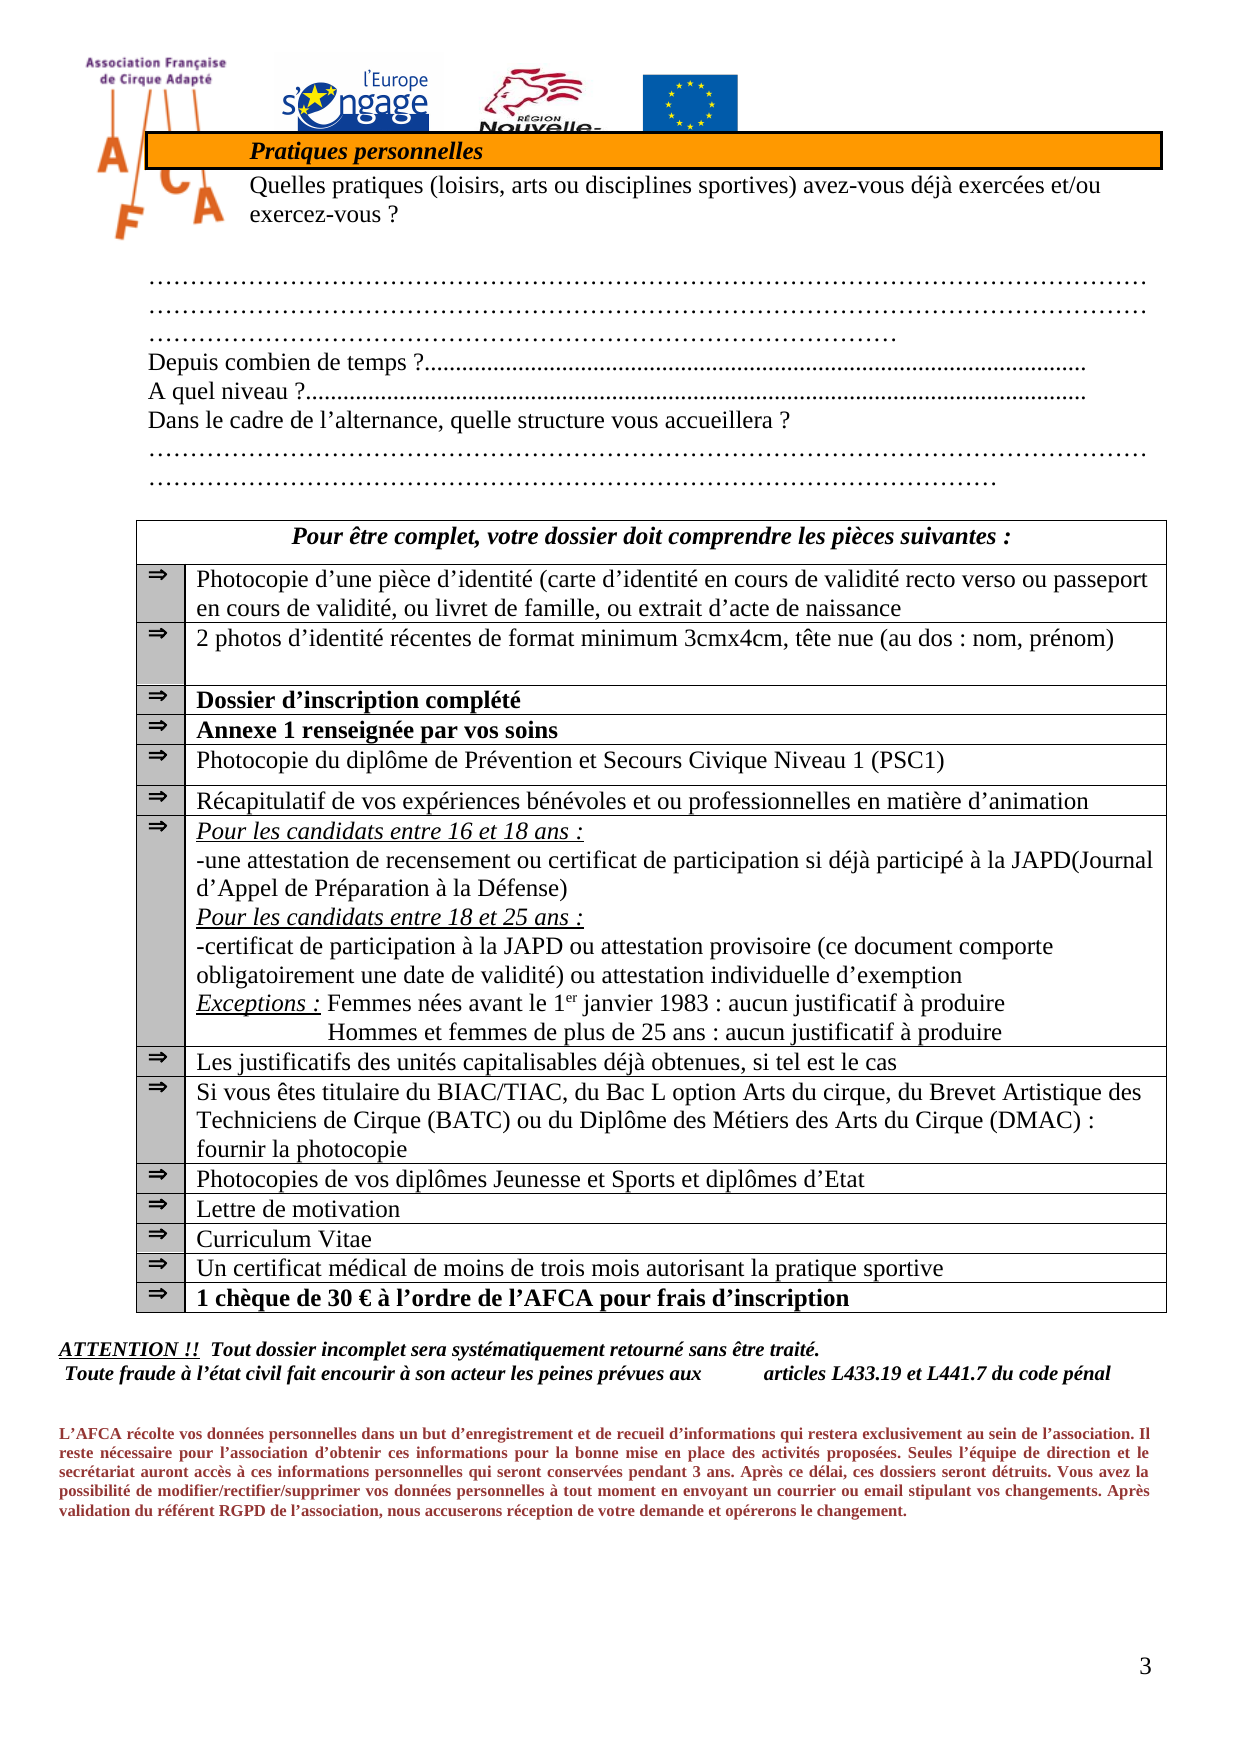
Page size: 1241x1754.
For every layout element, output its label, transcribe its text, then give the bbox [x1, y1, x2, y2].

picture [69, 40, 250, 261]
picture [464, 63, 616, 131]
text Toute fraude à l’état civil fait encourir à son acteur les peines prévues aux articles L433.19 et L441.7 du code pénal [59, 1361, 1226, 1385]
table_cell [137, 1224, 184, 1252]
table_header Pour être complet, votre dossier doit comprendre les pièces suivantes : [137, 521, 1166, 563]
table_cell [137, 1077, 184, 1163]
text Dans le cadre de l’alternance, quelle structure vous accueillera ? [148, 405, 1152, 433]
table_cell [137, 1283, 184, 1312]
text A quel niveau ?............................................................................................................................. [148, 376, 1152, 405]
table_cell [137, 786, 184, 815]
table_cell Les justificatifs des unités capitalisables déjà obtenues, si tel est le cas [186, 1047, 1166, 1076]
text …………………………………………………………………………………………………………………………………………………………………………………………………… [148, 433, 1152, 491]
table_cell [137, 816, 184, 1046]
text Depuis combien de temps ?.......................................................................................................... [148, 347, 1152, 376]
table_cell Annexe 1 renseignée par vos soins [186, 715, 1166, 744]
table_cell Dossier d’inscription complété [186, 686, 1166, 714]
table_cell [137, 715, 184, 744]
table_cell Photocopie du diplôme de Prévention et Secours Civique Niveau 1 (PSC1) [186, 745, 1166, 785]
table_cell [137, 1194, 184, 1223]
table_cell Un certificat médical de moins de trois mois autorisant la pratique sportive [186, 1254, 1166, 1282]
text Pratiques personnelles [148, 134, 1160, 167]
table_cell Pour les candidats entre 16 et 18 ans : -une attestation de recensement ou certificat de participation si déjà participé à la JAPD(Journal d’Appel de Préparation à la Défense) Pour les candidats entre 18 et 25 ans : -certificat de participation à la JAPD ou attestation provisoire (ce document comporte obligatoirement une date de validité) ou attestation individuelle d’exemption Exceptions : Femmes nées avant le 1er janvier 1983 : aucun justificatif à produire Hommes et femmes de plus de 25 ans : aucun justificatif à produire [186, 816, 1166, 1046]
table_cell [137, 686, 184, 714]
table_cell Récapitulatif de vos expériences bénévoles et ou professionnelles en matière d’animation [186, 786, 1166, 815]
picture [638, 67, 742, 131]
table_cell Si vous êtes titulaire du BIAC/TIAC, du Bac L option Arts du cirque, du Brevet Artistique des Techniciens de Cirque (BATC) ou du Diplôme des Métiers des Arts du Cirque (DMAC) : fournir la photocopie [186, 1077, 1166, 1163]
table_cell [137, 1164, 184, 1193]
picture [274, 52, 444, 131]
table_cell [137, 1254, 184, 1282]
table_cell Photocopie d’une pièce d’identité (carte d’identité en cours de validité recto verso ou passeport en cours de validité, ou livret de famille, ou extrait d’acte de naissance [186, 565, 1166, 622]
table_cell Lettre de motivation [186, 1194, 1166, 1223]
table_cell [137, 565, 184, 622]
table_cell 1 chèque de 30 € à l’ordre de l’AFCA pour frais d’inscription [186, 1283, 1166, 1312]
text Quelles pratiques (loisirs, arts ou disciplines sportives) avez-vous déjà exercées et/ou exercez-vous ? [148, 170, 1152, 228]
table_cell Photocopies de vos diplômes Jeunesse et Sports et diplômes d’Etat [186, 1164, 1166, 1193]
table_cell [137, 745, 184, 785]
table_cell Curriculum Vitae [186, 1224, 1166, 1252]
table_cell [137, 1047, 184, 1076]
text ATTENTION !! Tout dossier incomplet sera systématiquement retourné sans être traité. [59, 1337, 1226, 1361]
text …………………………………………………………………………………………………………………………………………………………………………………………………………………………………………………………………………………………………… [148, 228, 1152, 347]
table_cell [137, 623, 184, 684]
table_cell 2 photos d’identité récentes de format minimum 3cmx4cm, tête nue (au dos : nom, prénom) [186, 623, 1166, 684]
text L’AFCA récolte vos données personnelles dans un but d’enregistrement et de recueil d’informations qui restera exclusivement au sein de l’association. Il reste nécessaire pour l’association d’obtenir ces informations pour la bonne mise en place des activités proposées. Seules l’équipe de direction et le secrétariat auront accès à ces informations personnelles qui seront conservées pendant 3 ans. Après ce délai, ces dossiers seront détruits. Vous avez la possibilité de modifier/rectifier/supprimer vos données personnelles à tout moment en envoyant un courrier ou email stipulant vos changements. Après validation du référent RGPD de l’association, nous accuserons réception de votre demande et opérerons le changement. [59, 1424, 1152, 1519]
